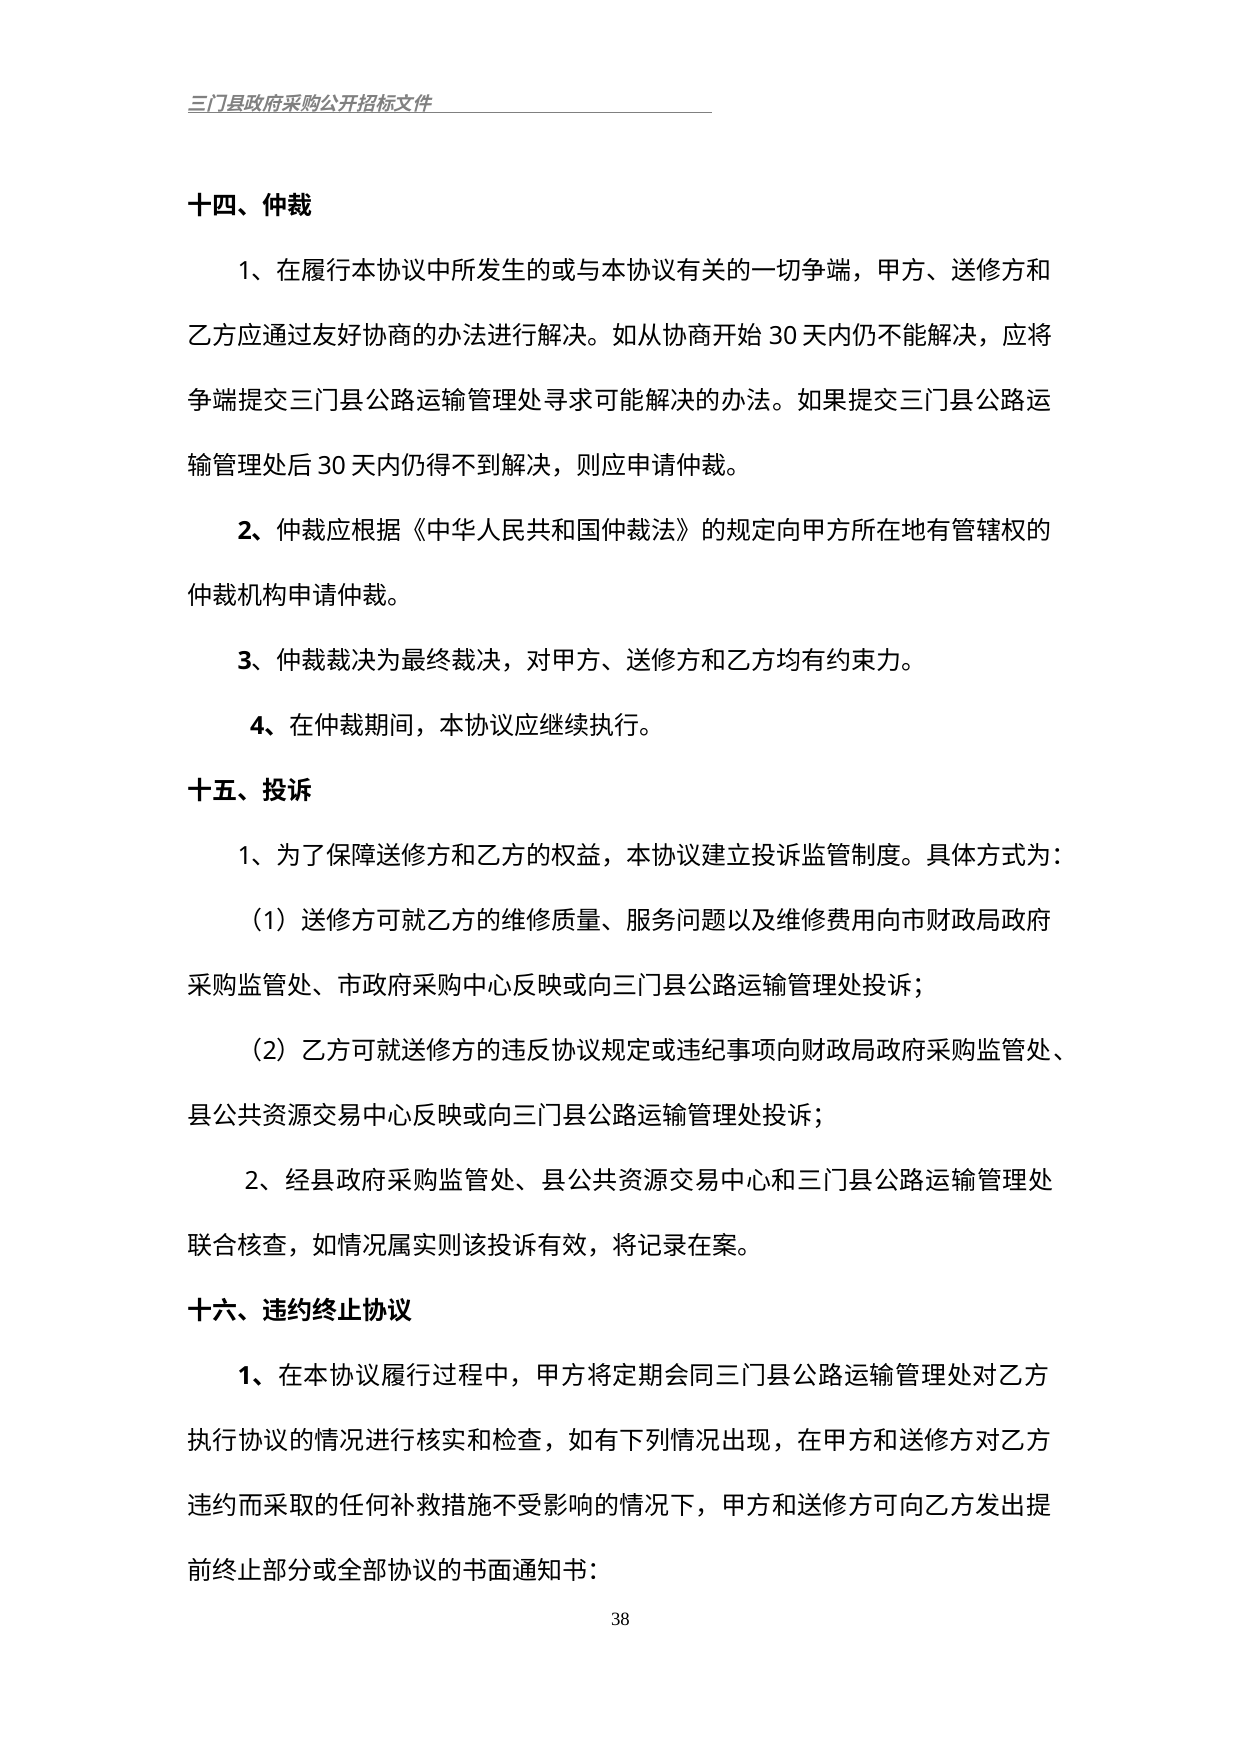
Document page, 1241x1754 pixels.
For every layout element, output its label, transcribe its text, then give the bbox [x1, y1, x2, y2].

text 十六、违约终止协议 [187, 1276, 1053, 1341]
text （1）送修方可就乙方的维修质量、服务问题以及维修费用向市财政局政府采购监管处、市政府采购中心反映或向三门县公路运输管理处投诉； [187, 886, 1053, 1016]
text 2、经县政府采购监管处、县公共资源交易中心和三门县公路运输管理处联合核查，如情况属实则该投诉有效，将记录在案。 [187, 1146, 1053, 1276]
text （2）乙方可就送修方的违反协议规定或违纪事项向财政局政府采购监管处、县公共资源交易中心反映或向三门县公路运输管理处投诉； [187, 1016, 1053, 1146]
text 4、在仲裁期间，本协议应继续执行。 [187, 691, 1053, 756]
text 1、在履行本协议中所发生的或与本协议有关的一切争端，甲方、送修方和乙方应通过友好协商的办法进行解决。如从协商开始30天内仍不能解决，应将争端提交三门县公路运输管理处寻求可能解决的办法。如果提交三门县公路运输管理处后30天内仍得不到解决，则应申请仲裁。 [187, 236, 1053, 496]
text 1、为了保障送修方和乙方的权益，本协议建立投诉监管制度。具体方式为： [187, 821, 1053, 886]
text 2、仲裁应根据《中华人民共和国仲裁法》的规定向甲方所在地有管辖权的仲裁机构申请仲裁。 [187, 496, 1053, 626]
text 十四、仲裁 [187, 171, 1053, 236]
text 1、在本协议履行过程中，甲方将定期会同三门县公路运输管理处对乙方执行协议的情况进行核实和检查，如有下列情况出现，在甲方和送修方对乙方违约而采取的任何补救措施不受影响的情况下，甲方和送修方可向乙方发出提前终止部分或全部协议的书面通知书： [187, 1341, 1051, 1601]
text 十五、投诉 [187, 756, 1053, 821]
text 3、仲裁裁决为最终裁决，对甲方、送修方和乙方均有约束力。 [187, 626, 1053, 691]
